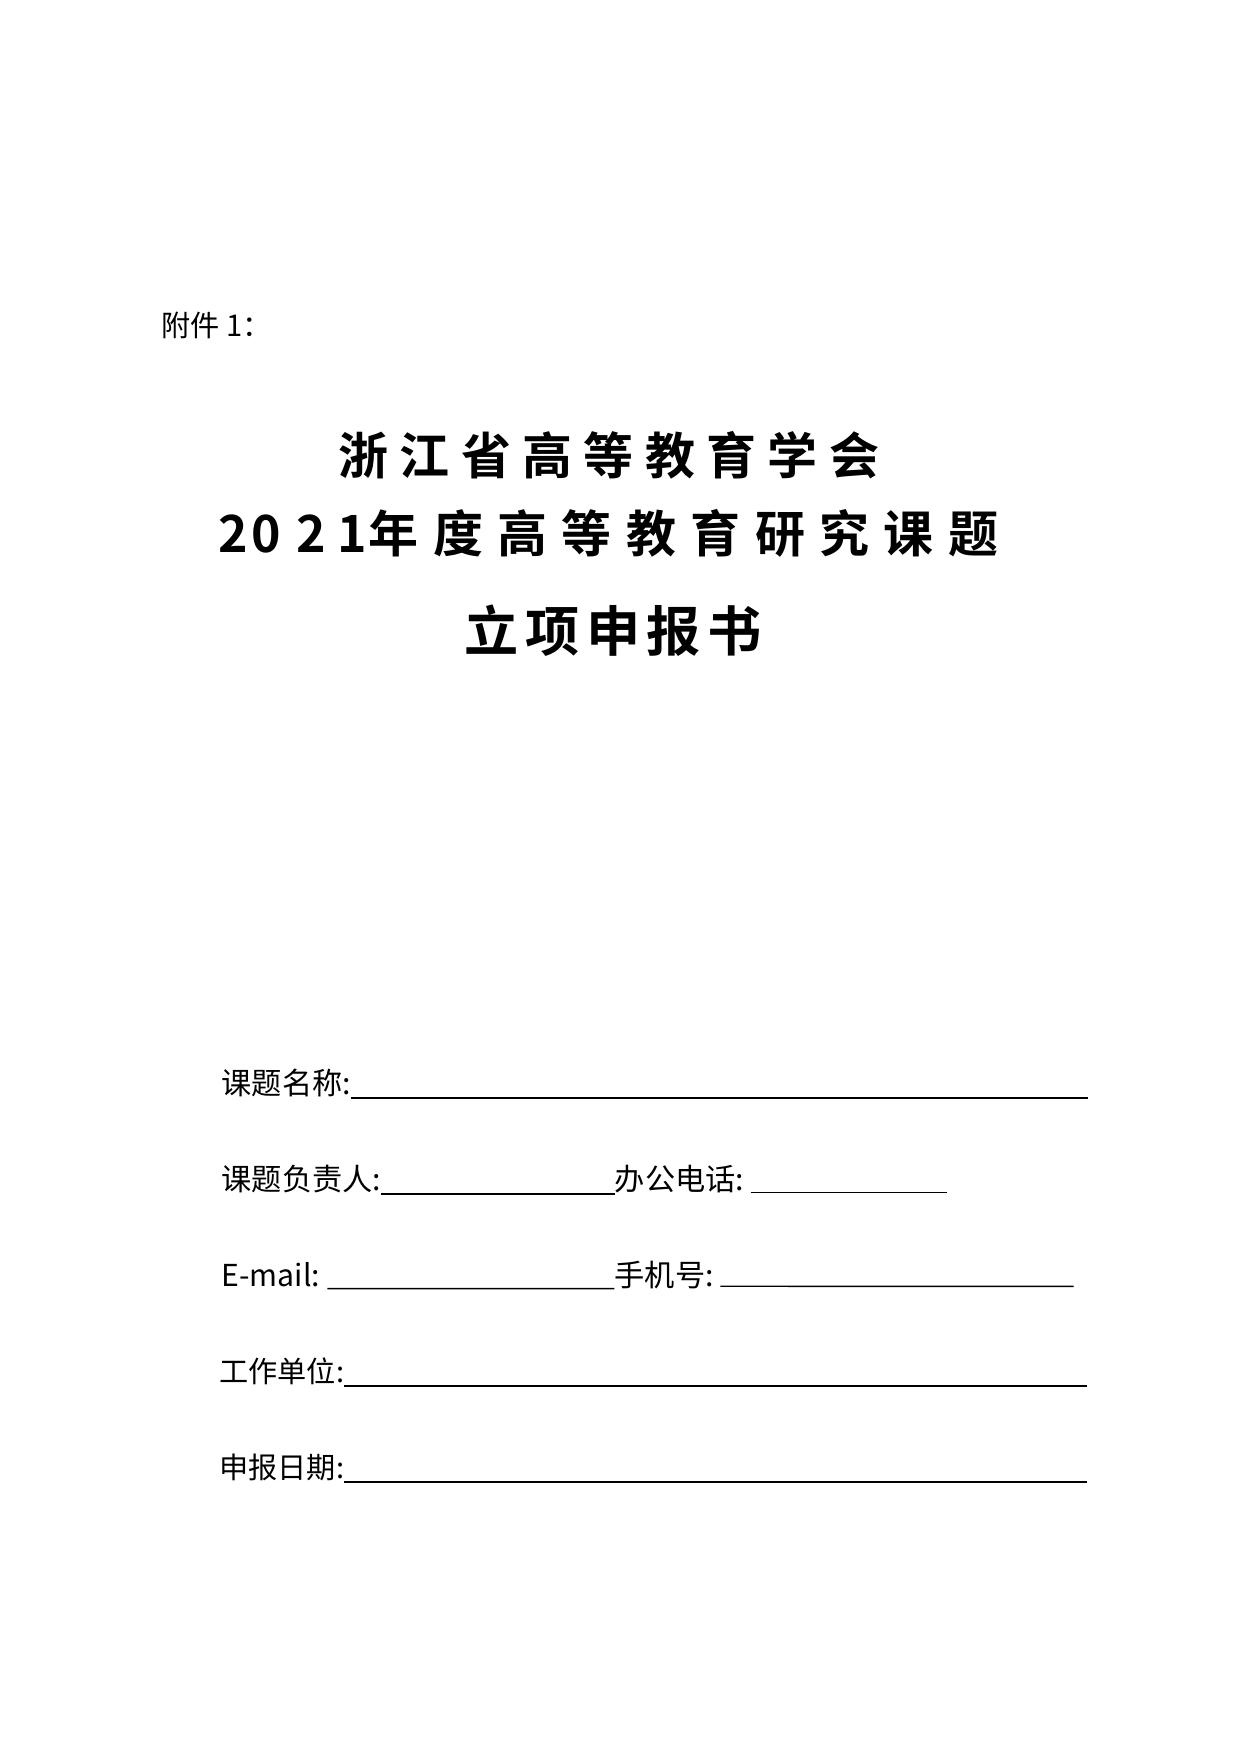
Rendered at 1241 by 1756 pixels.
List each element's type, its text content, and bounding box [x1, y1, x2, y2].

text 课题负责人: 办公电话: [221, 1155, 1198, 1199]
text 附件 1： [161, 302, 1198, 345]
text 课题名称: [221, 1059, 1198, 1103]
text 立项申报书 [83, 589, 1143, 667]
text 20 2 1 年 度 高 等 教 育 研 究 课 题 [83, 495, 1134, 567]
text 工作单位: [219, 1348, 1198, 1391]
text 浙 江 省 高 等 教 育 学 会 [83, 417, 1134, 489]
text E-mail: 手机号: [221, 1251, 1198, 1295]
text 申报日期: [219, 1444, 1198, 1487]
